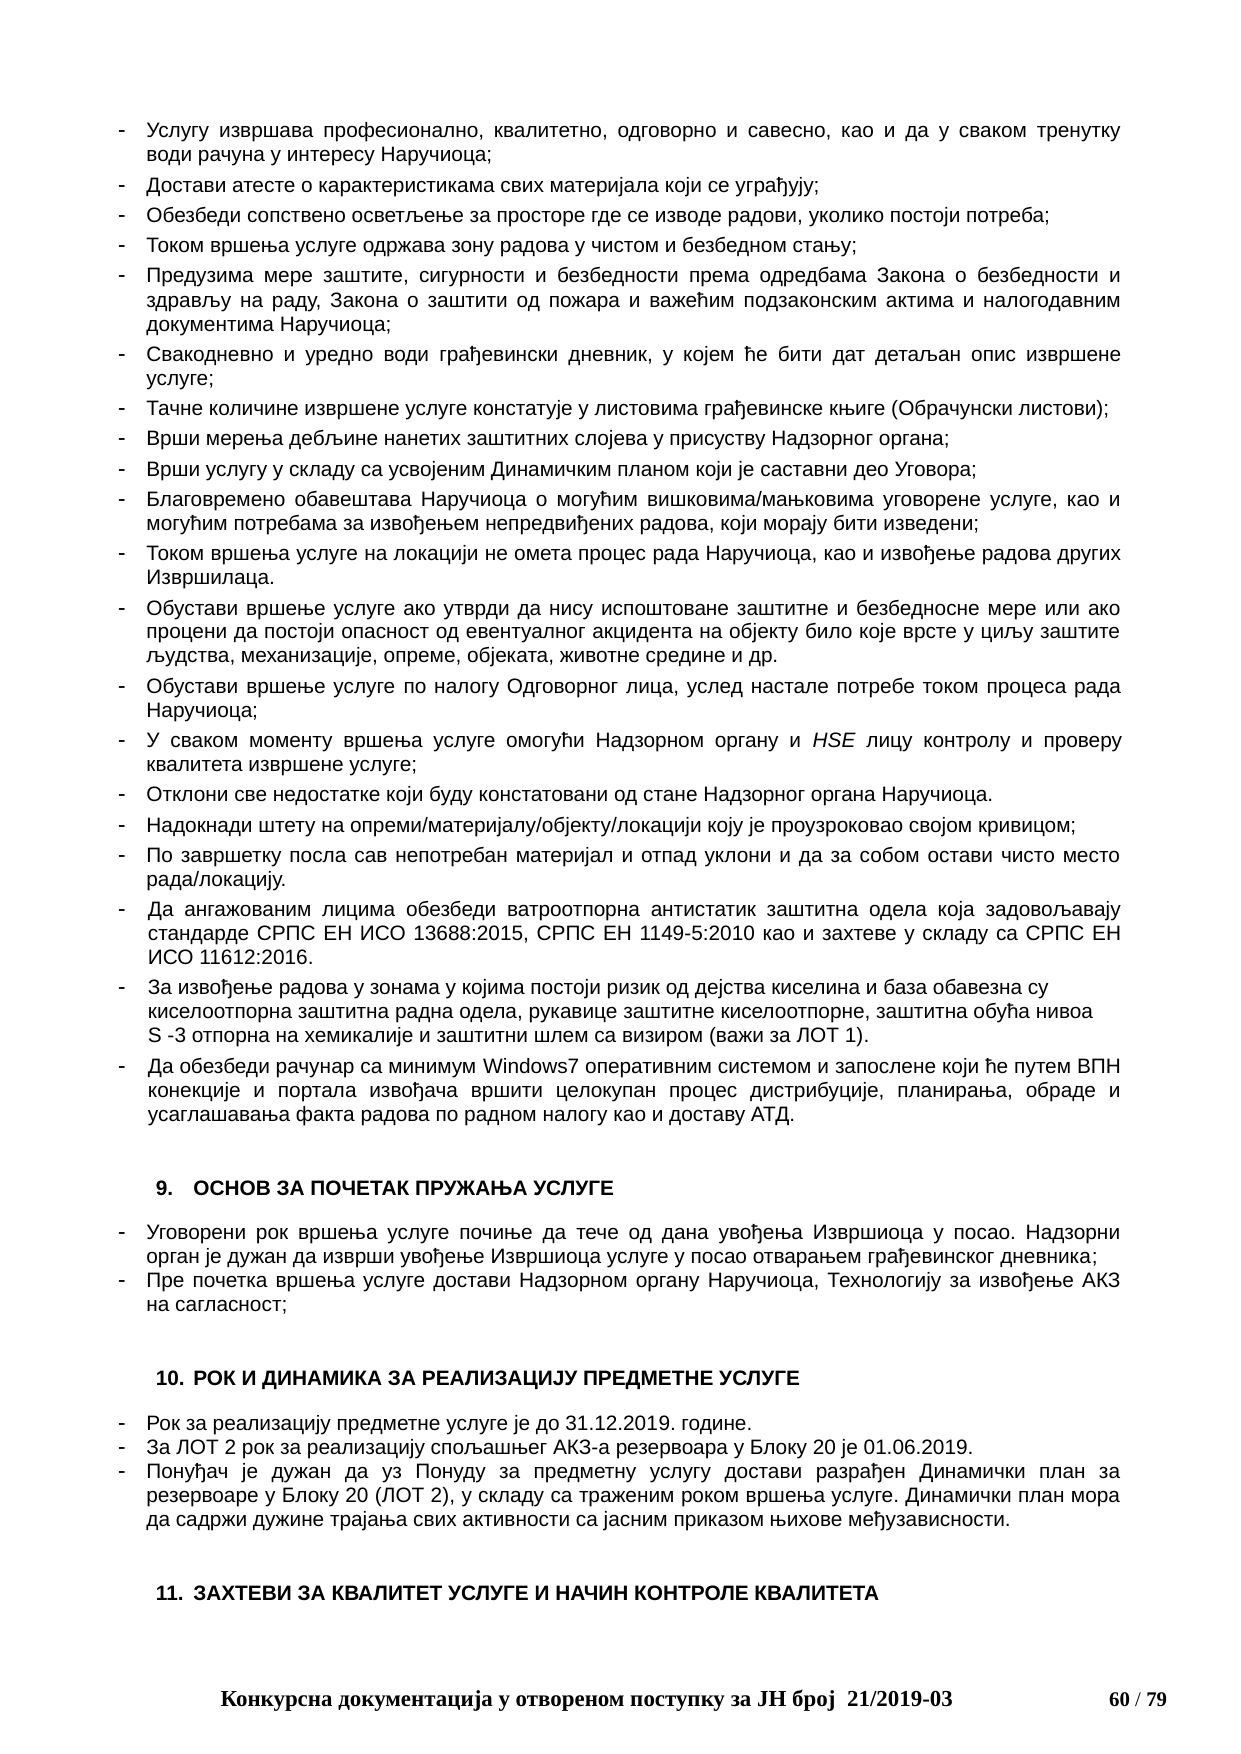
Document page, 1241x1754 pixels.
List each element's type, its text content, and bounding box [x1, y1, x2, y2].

list Обезбеди сопствено осветљење за просторе где се изводе радови, уколико постоји потреба; [118, 203, 1122, 227]
list Предузима мере заштите, сигурности и безбедности према одредбама Закона о безбедности и здрављу на раду, Закона о заштити од пожара и важећим подзаконским актима и налогодавним документима Наручиоца; [118, 263, 1122, 335]
list Обустави вршење услуге ако утврди да нису испоштоване заштитне и безбедносне мере или ако процени да постоји опасност од евентуалног акцидента на објекту било које врсте у циљу заштите људства, механизације, опреме, објеката, животне средине и др. [118, 595, 1122, 667]
list Свакодневно и уредно води грађевински дневник, у којем ће бити дат детаљан опис извршене услуге; [118, 342, 1122, 389]
list Рок за реализацију предметне услуге је до 31.12.2019. године. [118, 1411, 1122, 1435]
list Услугу извршава професионално, квалитетно, одговорно и савесно, као и да у сваком тренутку води рачуна у интересу Наручиоца; [118, 118, 1122, 166]
list По завршетку посла сав непотребан материјал и отпад уклони и да за собом остави чисто место рада/локацију. [118, 843, 1122, 891]
list ЗАХТЕВИ ЗА КВАЛИТЕТ УСЛУГЕ И НАЧИН КОНТРОЛЕ КВАЛИТЕТА [156, 1581, 1122, 1605]
list У сваком моменту вршења услуге омогући Надзорном органу и HSE лицу контролу и проверу квалитета извршене услуге; [118, 728, 1122, 776]
list Током вршења услуге на локацији не омета процес рада Наручиоца, као и извођење радова других Извршилаца. [118, 541, 1122, 589]
list Да ангажованим лицима обезбеди ватроотпорна антистатик заштитна одела која задовољавају стандарде СРПС ЕН ИСО 13688:2015, СРПС ЕН 1149-5:2010 као и захтеве у складу са СРПС ЕН ИСО 11612:2016. [118, 897, 1122, 969]
list Током вршења услуге одржава зону радова у чистом и безбедном стању; [118, 233, 1122, 257]
list ОСНОВ ЗА ПОЧЕТАК ПРУЖАЊА УСЛУГЕ [156, 1175, 1122, 1199]
list Обустави вршење услуге по налогу Одговорног лица, услед настале потребе током процеса рада Наручиоца; [118, 673, 1122, 722]
list Пре почетка вршења услуге достави Надзорном органу Наручиоца, Технологију за извођење АКЗ на сагласност; [118, 1268, 1122, 1316]
list Врши мерења дебљине нанетих заштитних слојева у присуству Надзорног органа; [118, 426, 1122, 450]
list Понуђач је дужан да уз Понуду за предметну услугу достави разрађен Динамички план за резервоаре у Блоку 20 (ЛОТ 2), у складу са траженим роком вршења услуге. Динамички план мора да садржи дужинe трајања свих активности са јасним приказом њихове међузависности. [118, 1459, 1122, 1531]
list Уговорени рок вршења услуге почиње да тече од дана увођења Извршиоца у посао. Надзорни орган је дужан да изврши увођење Извршиоца услуге у посао отварањем грађевинског дневника; [118, 1220, 1122, 1268]
list Достави атесте о карактеристикама свих материјала који се уграђују; [118, 172, 1122, 196]
list Врши услугу у складу са усвојеним Динамичким планом који је саставни део Уговора; [118, 456, 1122, 481]
list Надокнади штету на опреми/материјалу/објекту/локацији коју је проузроковао својом кривицом; [118, 812, 1122, 836]
list РОК И ДИНАМИКА ЗА РЕАЛИЗАЦИЈУ ПРЕДМЕТНЕ УСЛУГЕ [156, 1366, 1122, 1390]
list За ЛОТ 2 рок за реализацију спољашњег АКЗ-а резервоара у Блоку 20 је 01.06.2019. [118, 1435, 1122, 1459]
list Да обезбеди рачунар са минимум Windows7 оперативним системом и запослене који ће путем ВПН конекције и портала извођача вршити целокупан процес дистрибуције, планирања, обраде и усаглашавања факта радова по радном налогу као и доставу АТД. [118, 1053, 1122, 1125]
list Благовремено обавештава Наручиоца о могућим вишковима/мањковима уговорене услуге, као и могућим потребама за извођењем непредвиђених радова, који морају бити изведени; [118, 487, 1122, 535]
list Тачне количине извршене услуге констатује у листовима грађевинске књиге (Обрачунски листови); [118, 396, 1122, 420]
list За извођење радова у зонама у којима постоји ризик од дејства киселина и база обавезна су киселоотпорна заштитна радна одела, рукавице заштитне киселоотпорне, заштитна обућа нивоа S -3 отпорна на хемикалије и заштитни шлем са визиром (важи за ЛОТ 1). [118, 975, 1122, 1047]
list Отклони све недостатке који буду констатовани од стане Надзорног органа Наручиоца. [118, 782, 1122, 806]
